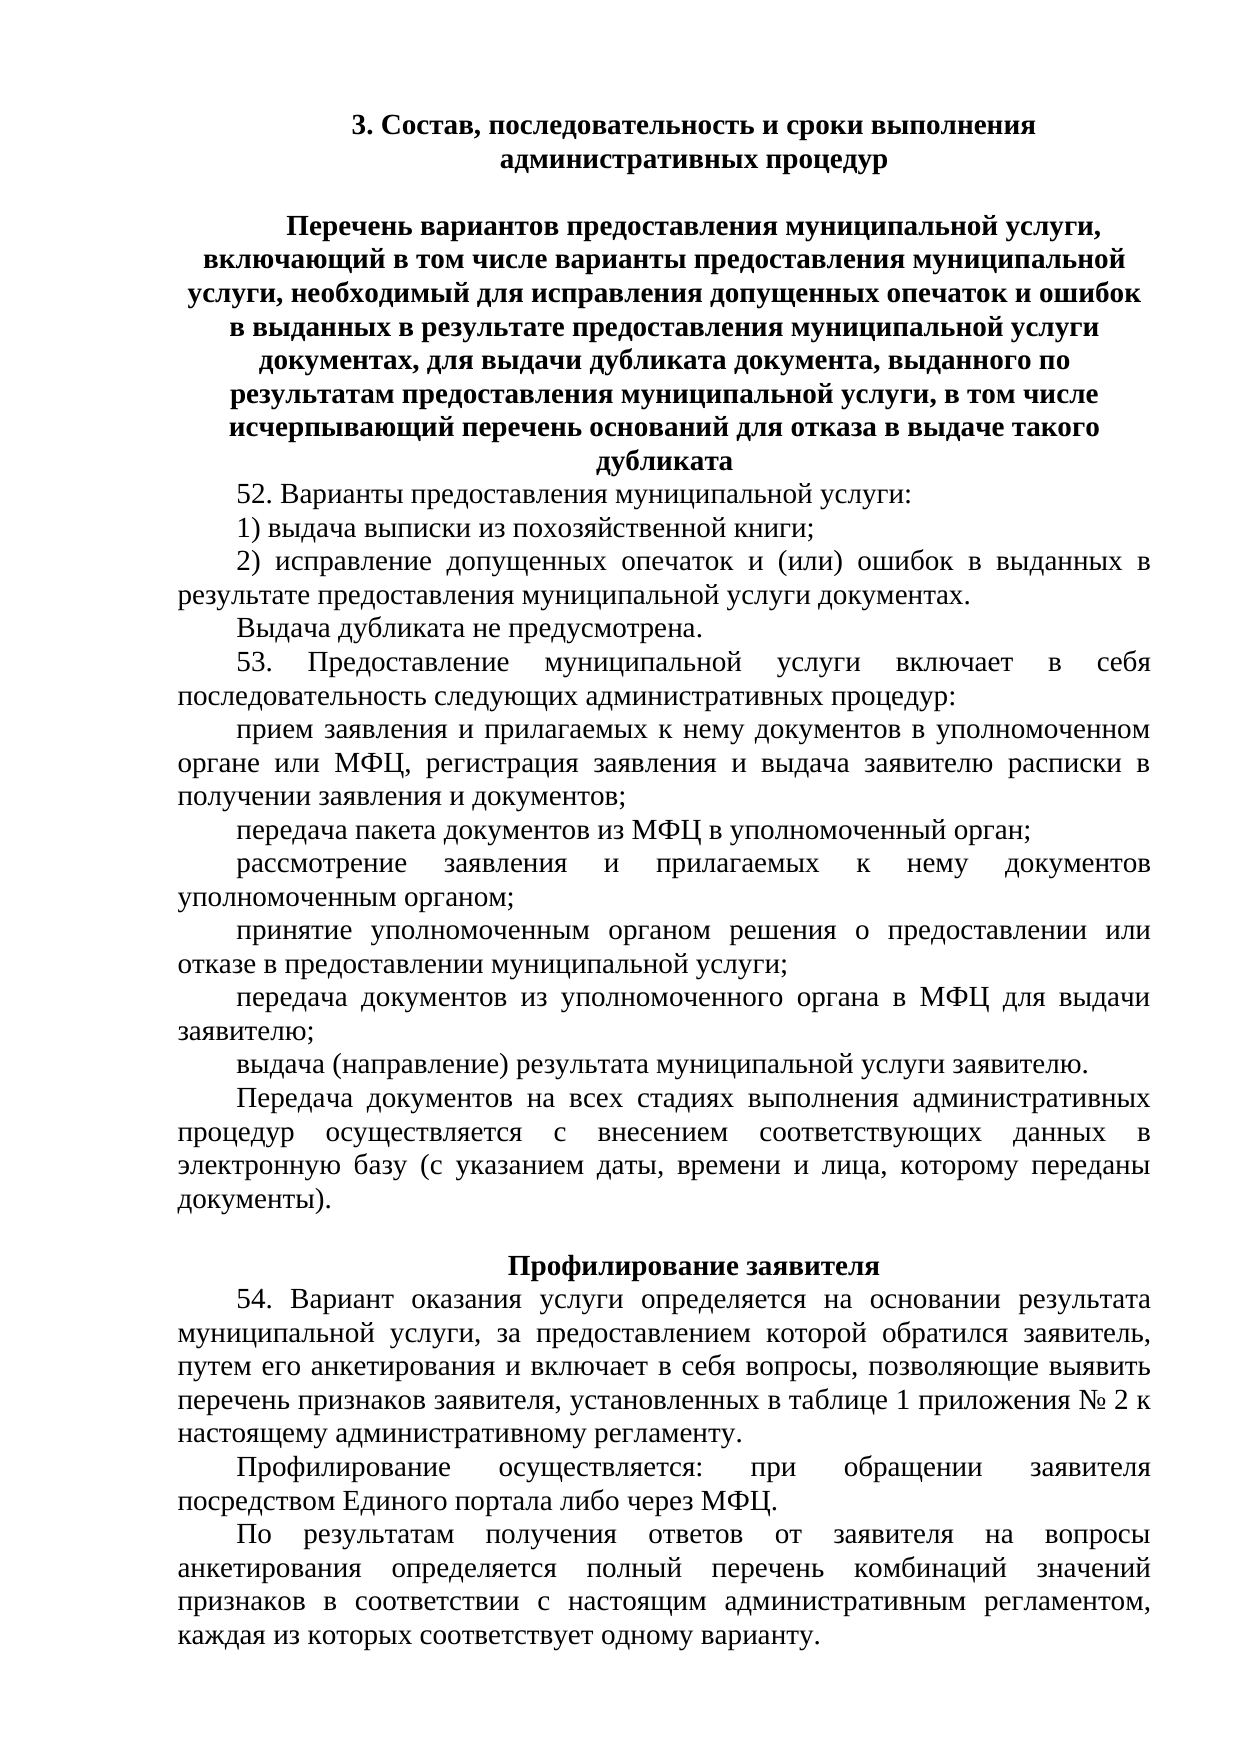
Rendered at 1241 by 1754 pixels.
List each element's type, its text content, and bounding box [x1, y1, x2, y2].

text выдача (направление) результата муниципальной услуги заявителю. [177, 1047, 1152, 1080]
text административных процедур [177, 141, 1152, 174]
text Передача документов на всех стадиях выполнения административных процедур осуществляется с внесением соответствующих данных в электронную базу (с указанием даты, времени и лица, которому переданы документы). [177, 1080, 1152, 1214]
text 2) исправление допущенных опечаток и (или) ошибок в выданных в результате предоставления муниципальной услуги документах. [177, 543, 1152, 611]
text Профилирование осуществляется: при обращении заявителя посредством Единого портала либо через МФЦ. [177, 1449, 1152, 1516]
text рассмотрение заявления и прилагаемых к нему документов уполномоченным органом; [177, 845, 1152, 912]
text Профилирование заявителя [177, 1248, 1152, 1281]
text принятие уполномоченным органом решения о предоставлении или отказе в предоставлении муниципальной услуги; [177, 912, 1152, 979]
text 54. Вариант оказания услуги определяется на основании результата муниципальной услуги, за предоставлением которой обратился заявитель, путем его анкетирования и включает в себя вопросы, позволяющие выявить перечень признаков заявителя, установленных в таблице 1 приложения № 2 к настоящему административному регламенту. [177, 1281, 1152, 1449]
text Перечень вариантов предоставления муниципальной услуги, включающий в том числе варианты предоставления муниципальной услуги, необходимый для исправления допущенных опечаток и ошибок в выданных в результате предоставления муниципальной услуги документах, для выдачи дубликата документа, выданного по результатам предоставления муниципальной услуги, в том числе исчерпывающий перечень оснований для отказа в выдаче такого дубликата [177, 208, 1152, 476]
text прием заявления и прилагаемых к нему документов в уполномоченном органе или МФЦ, регистрация заявления и выдача заявителю расписки в получении заявления и документов; [177, 711, 1152, 812]
text По результатам получения ответов от заявителя на вопросы анкетирования определяется полный перечень комбинаций значений признаков в соответствии с настоящим административным регламентом, каждая из которых соответствует одному варианту. [177, 1516, 1152, 1650]
text передача пакета документов из МФЦ в уполномоченный орган; [177, 812, 1152, 845]
text 1) выдача выписки из похозяйственной книги; [177, 510, 1152, 543]
text 53. Предоставление муниципальной услуги включает в себя последовательность следующих административных процедур: [177, 644, 1152, 711]
text передача документов из уполномоченного органа в МФЦ для выдачи заявителю; [177, 979, 1152, 1047]
text 3. Состав, последовательность и сроки выполнения [177, 107, 1152, 141]
text 52. Варианты предоставления муниципальной услуги: [177, 476, 1152, 510]
text Выдача дубликата не предусмотрена. [177, 611, 1152, 644]
